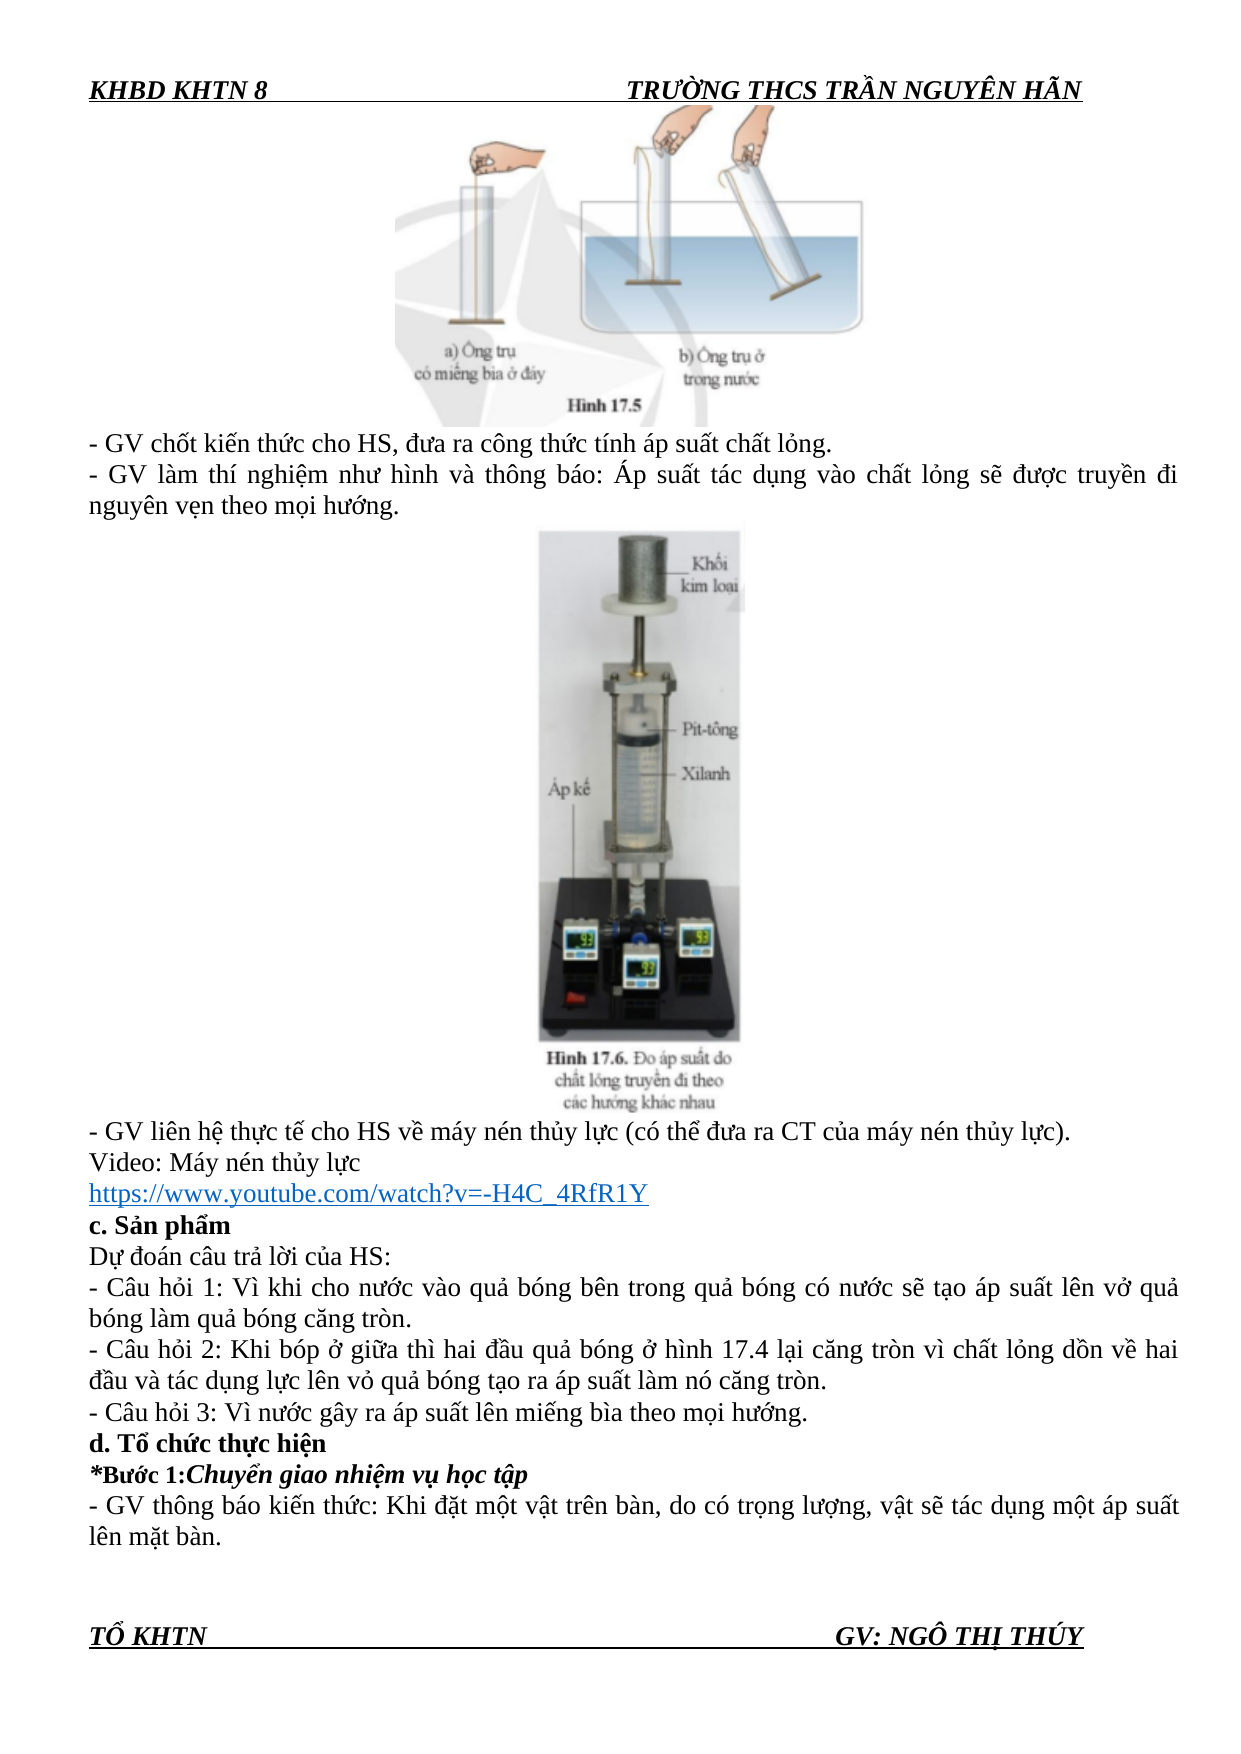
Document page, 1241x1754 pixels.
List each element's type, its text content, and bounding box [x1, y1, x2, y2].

text - GV thông báo kiến thức: Khi đặt một vật trên bàn, do có trọng lượng, vật sẽ tác dụng một áp suất lên mặt bàn. [89, 1489, 1181, 1551]
text Dự đoán câu trả lời của HS: [89, 1240, 1181, 1271]
text *Bước 1:Chuyển giao nhiệm vụ học tập [89, 1458, 1181, 1489]
text - GV làm thí nghiệm như hình và thông báo: Áp suất tác dụng vào chất lỏng sẽ được truyền đi nguyên vẹn theo mọi hướng. [89, 458, 1181, 520]
picture [395, 105, 875, 427]
picture [524, 520, 746, 1116]
text d. Tổ chức thực hiện [89, 1427, 1181, 1458]
text - GV liên hệ thực tế cho HS về máy nén thủy lực (có thể đưa ra CT của máy nén thủy lực). [89, 1115, 1181, 1146]
text - GV chốt kiến thức cho HS, đưa ra công thức tính áp suất chất lỏng. [89, 427, 1181, 458]
text - Câu hỏi 3: Vì nước gây ra áp suất lên miếng bìa theo mọi hướng. [89, 1396, 1181, 1427]
text - Câu hỏi 1: Vì khi cho nước vào quả bóng bên trong quả bóng có nước sẽ tạo áp suất lên vở quả bóng làm quả bóng căng tròn. [89, 1271, 1181, 1333]
text c. Sản phẩm [89, 1209, 1181, 1240]
text Video: Máy nén thủy lực [89, 1146, 1181, 1178]
text https://www.youtube.com/watch?v=-H4C_4RfR1Y [89, 1178, 1181, 1209]
text - Câu hỏi 2: Khi bóp ở giữa thì hai đầu quả bóng ở hình 17.4 lại căng tròn vì chất lỏng dồn về hai đầu và tác dụng lực lên vỏ quả bóng tạo ra áp suất làm nó căng tròn. [89, 1333, 1181, 1396]
